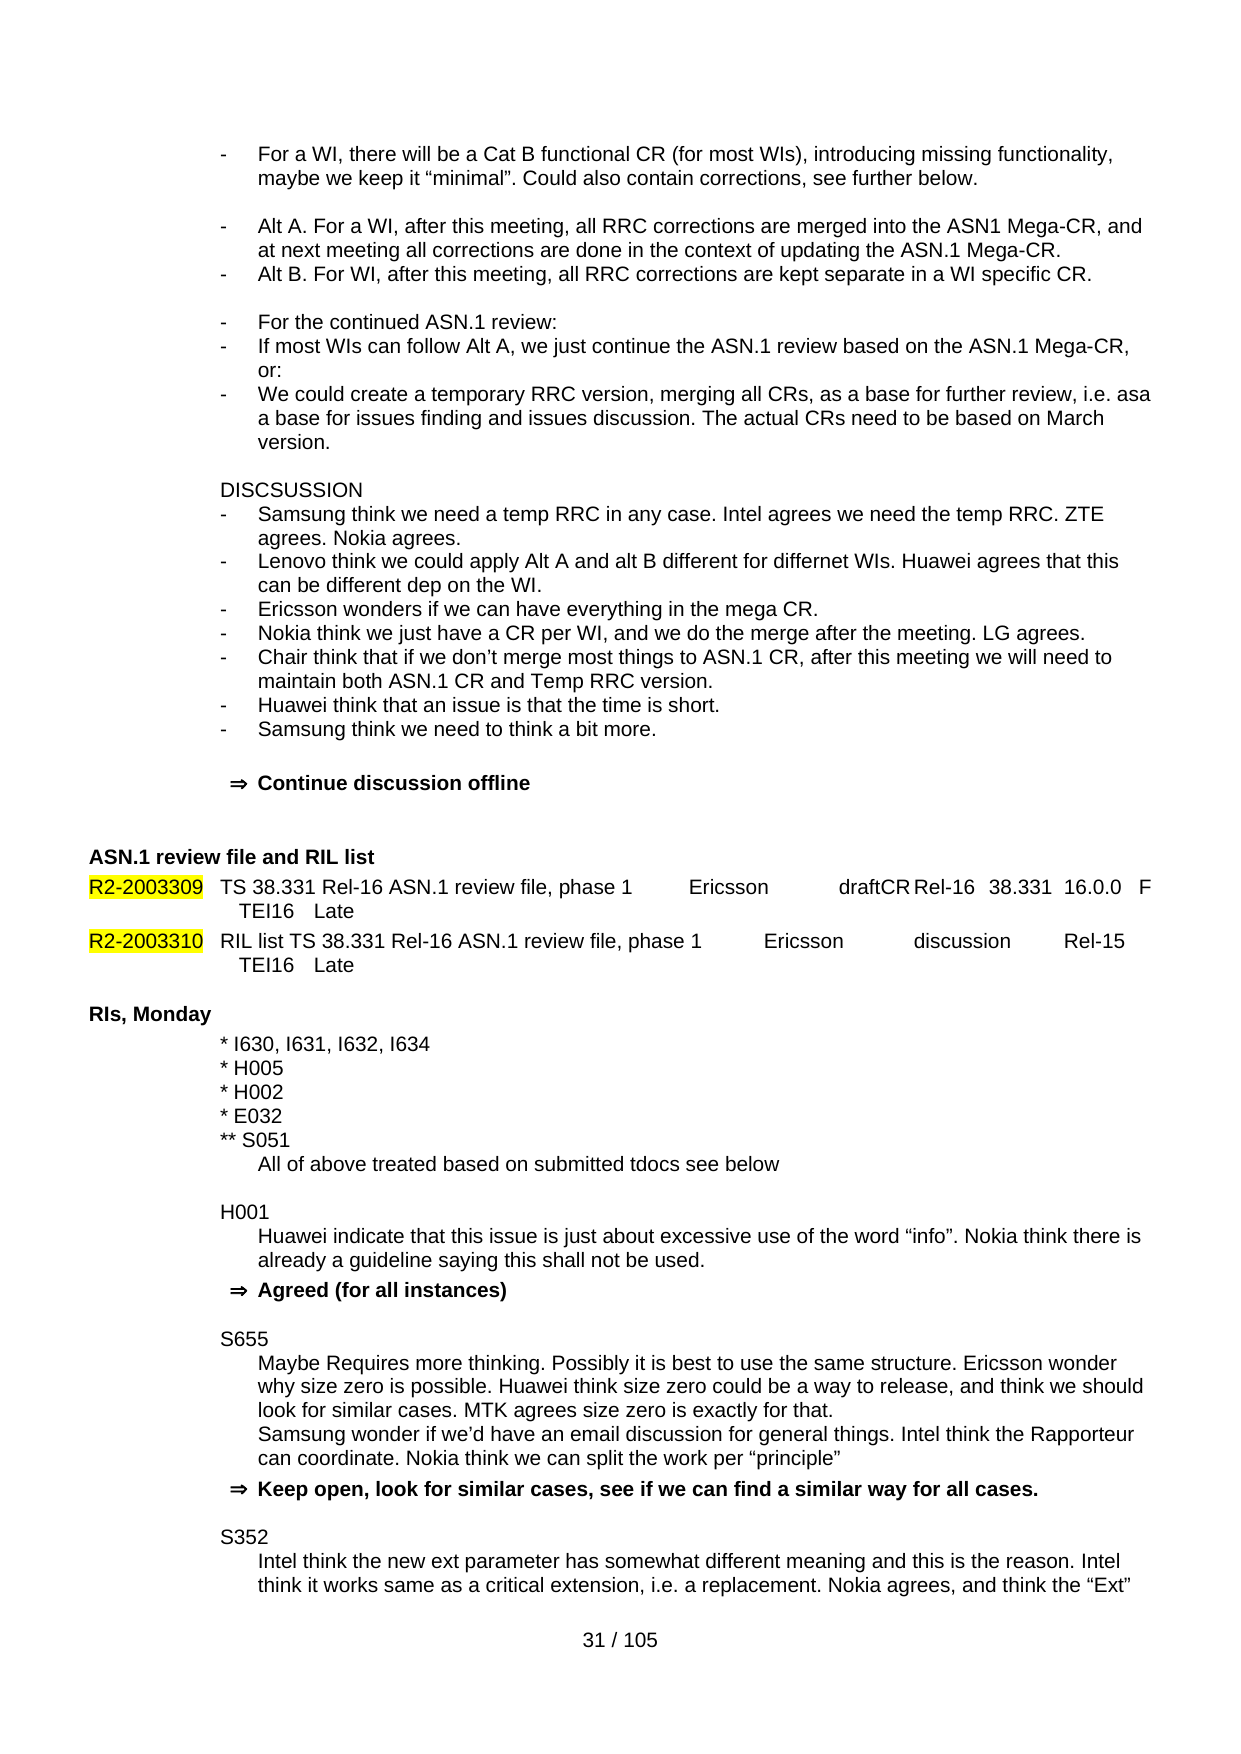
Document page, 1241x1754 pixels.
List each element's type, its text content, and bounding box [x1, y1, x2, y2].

text All of above treated based on submitted tdocs see below [220, 1152, 1152, 1176]
text - Ericsson wonders if we can have everything in the mega CR. [220, 597, 1152, 621]
text - If most WIs can follow Alt A, we just continue the ASN.1 review based on the ASN.1 Mega-CR, or: [220, 334, 1152, 382]
text H001 [220, 1200, 1152, 1224]
text - Huawei think that an issue is that the time is short. [220, 693, 1152, 717]
text - Alt A. For a WI, after this meeting, all RRC corrections are merged into the ASN1 Mega-CR, and at next meeting all corrections are done in the context of updating the ASN.1 Mega-CR. [220, 214, 1152, 262]
text DISCSUSSION [220, 477, 1152, 501]
text - For a WI, there will be a Cat B functional CR (for most WIs), introducing missing functionality, maybe we keep it “minimal”. Could also contain corrections, see further below. [220, 142, 1152, 190]
text - Lenovo think we could apply Alt A and alt B different for differnet WIs. Huawei agrees that this can be different dep on the WI. [220, 549, 1152, 597]
text * H002 [220, 1080, 1152, 1104]
text S352 [220, 1525, 1152, 1549]
text Continue discussion offline [229, 771, 1152, 796]
text * H005 [220, 1056, 1152, 1080]
text - Samsung think we need to think a bit more. [220, 717, 1152, 741]
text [220, 1549, 1152, 1597]
text - Chair think that if we don’t merge most things to ASN.1 CR, after this meeting we will need to maintain both ASN.1 CR and Temp RRC version. [220, 645, 1152, 693]
text Agreed (for all instances) [229, 1278, 1152, 1302]
text Maybe Requires more thinking. Possibly it is best to use the same structure. Ericsson wonder why size zero is possible. Huawei think size zero could be a way to release, and think we should look for similar cases. MTK agrees size zero is exactly for that. [220, 1350, 1152, 1422]
text RIs, Monday [89, 1002, 1152, 1026]
text S655 [220, 1326, 1152, 1350]
title R2-2003309 TS 38.331 Rel-16 ASN.1 review file, phase 1 Ericsson draftCR Rel-16 38.331 16.0.0 F TEI16 Late [89, 875, 1152, 923]
text Keep open, look for similar cases, see if we can find a similar way for all cases. [229, 1476, 1152, 1501]
title R2-2003310 RIL list TS 38.331 Rel-16 ASN.1 review file, phase 1 Ericsson discussion Rel-15 TEI16 Late [89, 929, 1152, 977]
text Samsung wonder if we’d have an email discussion for general things. Intel think the Rapporteur can coordinate. Nokia think we can split the work per “principle” [220, 1422, 1152, 1470]
text * E032 [220, 1104, 1152, 1128]
text * I630, I631, I632, I634 [220, 1032, 1152, 1056]
text - Alt B. For WI, after this meeting, all RRC corrections are kept separate in a WI specific CR. [220, 262, 1152, 286]
text - Nokia think we just have a CR per WI, and we do the merge after the meeting. LG agrees. [220, 621, 1152, 645]
text - For the continued ASN.1 review: [220, 310, 1152, 334]
text - We could create a temporary RRC version, merging all CRs, as a base for further review, i.e. asa a base for issues finding and issues discussion. The actual CRs need to be based on March version. [220, 382, 1152, 453]
text ** S051 [220, 1128, 1152, 1152]
text Huawei indicate that this issue is just about excessive use of the word “info”. Nokia think there is already a guideline saying this shall not be used. [220, 1224, 1152, 1272]
text - Samsung think we need a temp RRC in any case. Intel agrees we need the temp RRC. ZTE agrees. Nokia agrees. [220, 501, 1152, 549]
text ASN.1 review file and RIL list [89, 845, 1152, 869]
